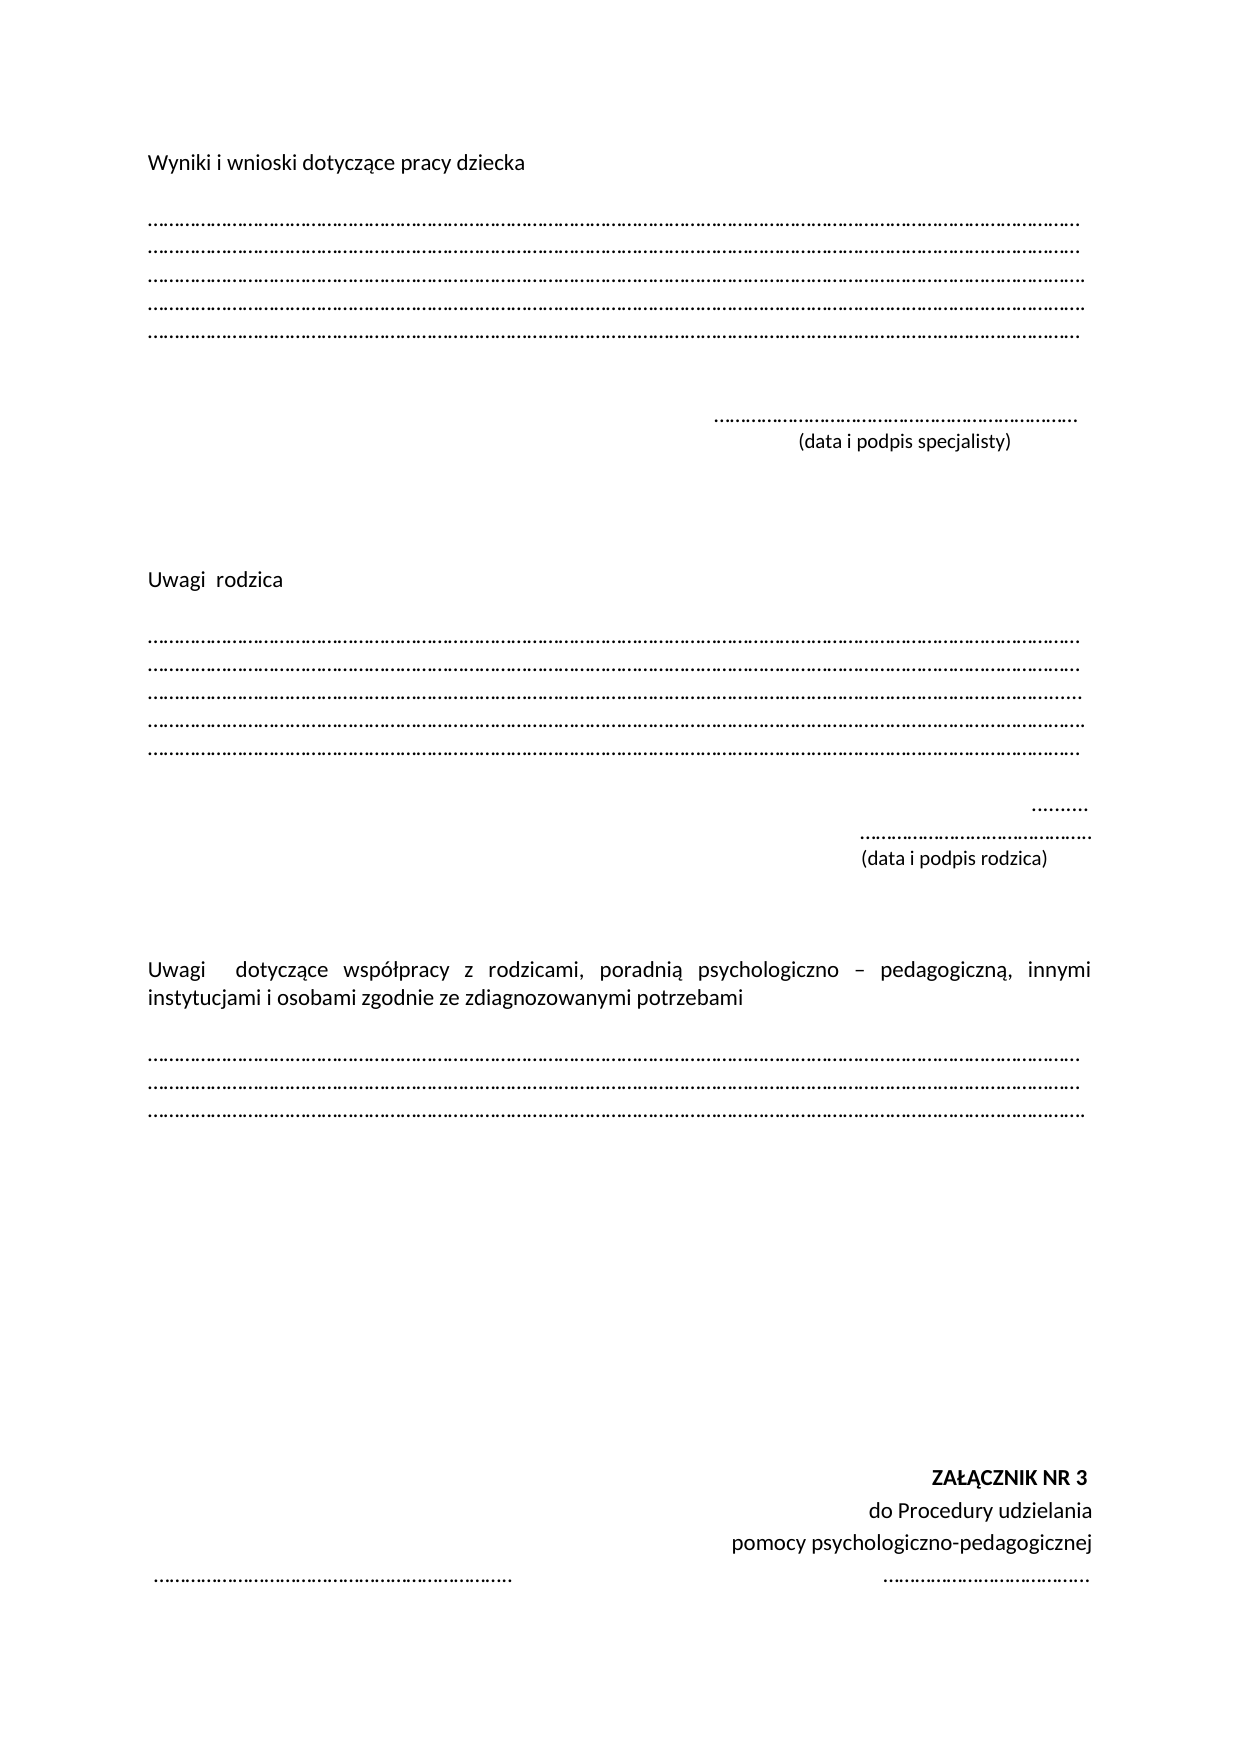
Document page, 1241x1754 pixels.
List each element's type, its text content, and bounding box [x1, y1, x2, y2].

text ..........…………………………………….. [148, 789, 1093, 846]
text ……………………………………………………………………………………………………………………………………………………………. [148, 288, 1093, 316]
text do Procedury udzielania [148, 1496, 1093, 1524]
text (data i podpis specjalisty) [148, 428, 1093, 453]
text ………………………………………………………………………………………………………………………………………………………………………………………………………………………………………………………………………………………………………………………………………………………………………………………………………………………………………………………………………………………. [148, 204, 1093, 288]
text …………………………………………………………………………………………………………………………………………………………… [148, 733, 1093, 761]
text (data i podpis rodzica) [148, 846, 1093, 871]
text ZAŁĄCZNIK NR 3 [148, 1463, 1093, 1492]
text Uwagi dotyczące współpracy z rodzicami, poradnią psychologiczno – pedagogiczną, innymi instytucjami i osobami zgodnie ze zdiagnozowanymi potrzebami [148, 955, 1093, 1011]
text ……………………………………………………………………………………………………………………………………………………………. [148, 705, 1093, 733]
text …………………………………………………………… [148, 400, 1093, 428]
text ………………………………………………………………………………………………………………………………………………………………………………………………………………………………………………………………………………………………………………………………………………………………………………………………………………………………………………………………………………………. [148, 1039, 1093, 1123]
text Wyniki i wnioski dotyczące pracy dziecka [148, 148, 1093, 176]
text pomocy psychologiczno-pedagogicznej ………………………………………………………….. ………………………………... [148, 1528, 1093, 1588]
text Uwagi rodzica [148, 565, 1093, 593]
text …………………………………………………………………………………………………………………………………………………………… [148, 316, 1093, 344]
text …………………………………………………………………………………………………………………………………………………………………………………………………………………………………………………………………………………………………………………………………………………………………………………………………………………………………………………………………………………...... [148, 621, 1093, 705]
